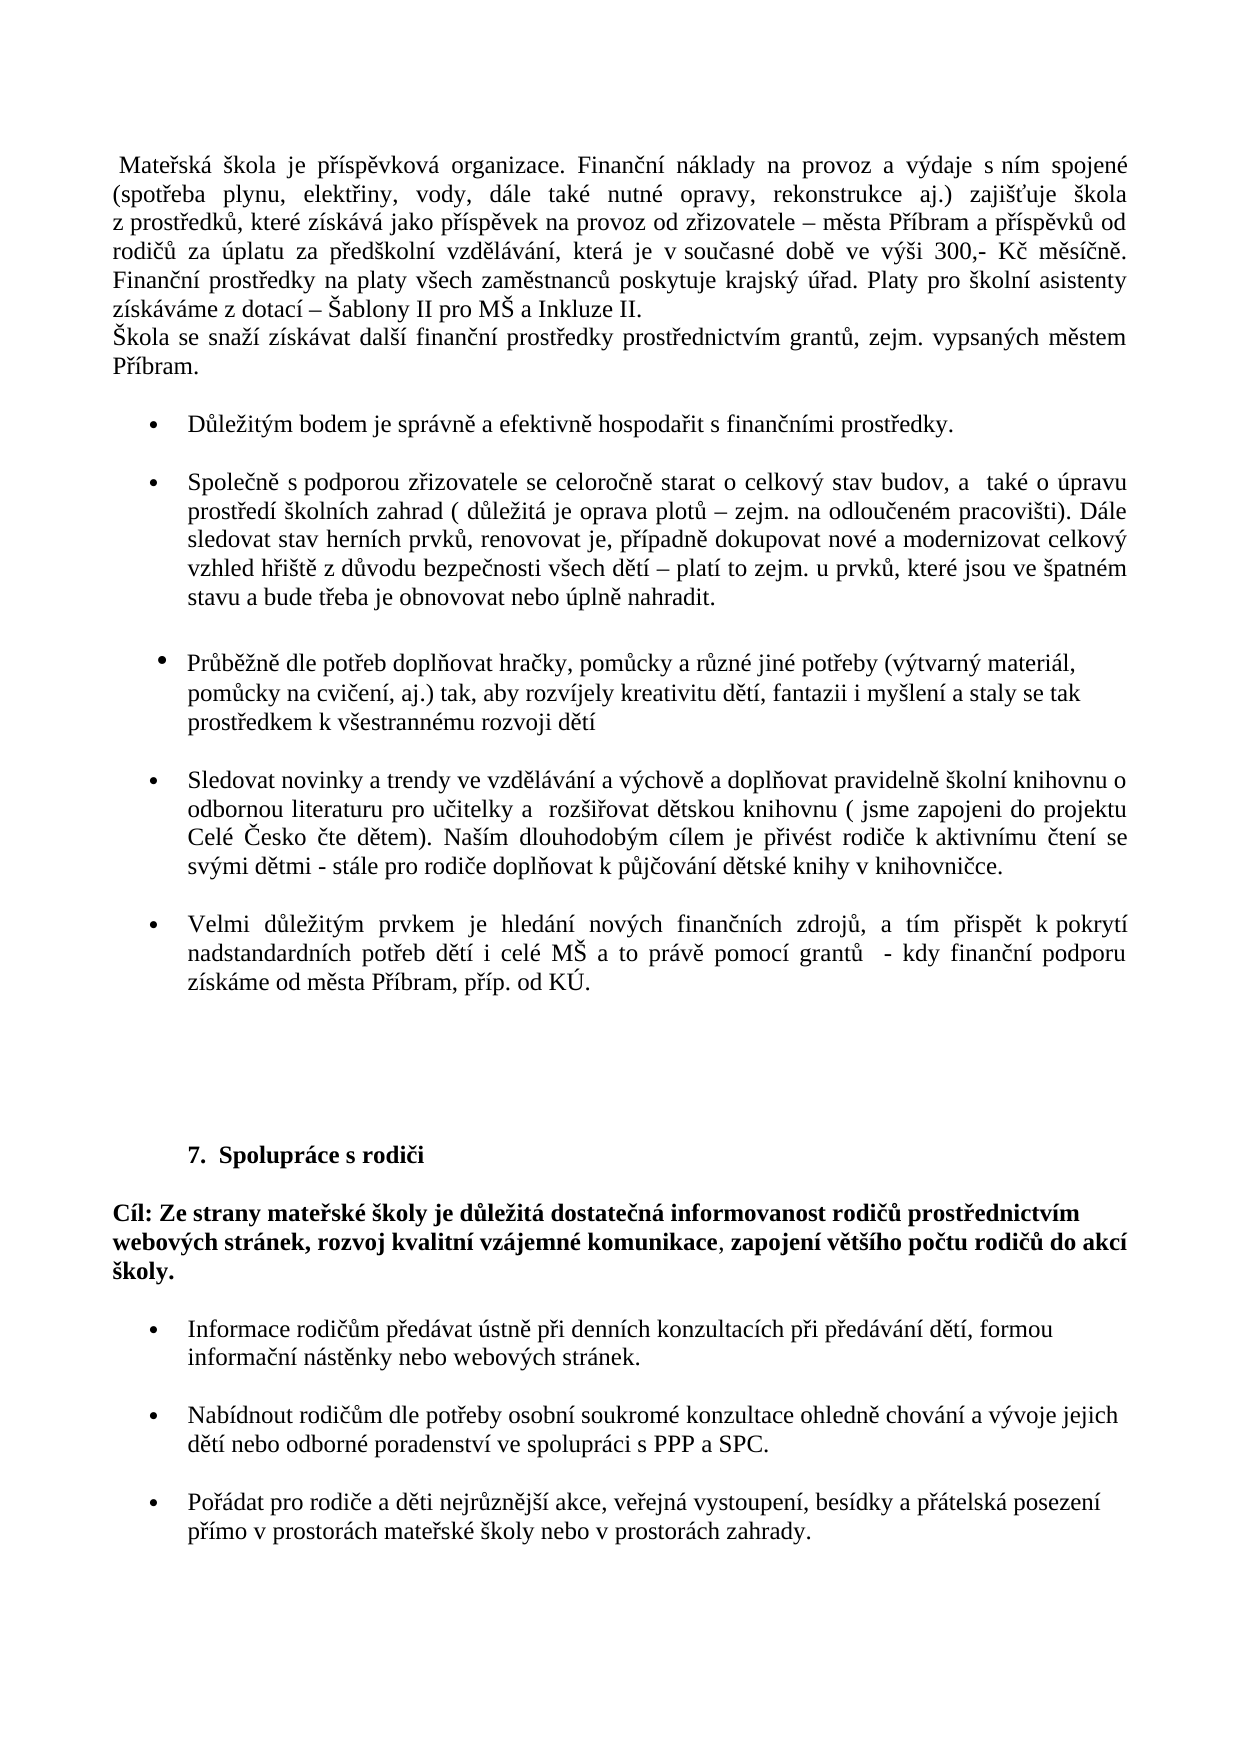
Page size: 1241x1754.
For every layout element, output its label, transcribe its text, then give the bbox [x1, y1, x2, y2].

list Důležitým bodem je správně a efektivně hospodařit s finančními prostředky. [150, 409, 1128, 438]
list Pořádat pro rodiče a děti nejrůznější akce, veřejná vystoupení, besídky a přátelská posezení přímo v prostorách mateřské školy nebo v prostorách zahrady. [150, 1487, 1128, 1544]
text 7. Spolupráce s rodiči [187, 1140, 1128, 1169]
list Velmi důležitým prvkem je hledání nových finančních zdrojů, a tím přispět k pokrytí nadstandardních potřeb dětí i celé MŠ a to právě pomocí grantů - kdy finanční podporu získáme od města Příbram, příp. od KÚ. [150, 909, 1128, 995]
list Sledovat novinky a trendy ve vzdělávání a výchově a doplňovat pravidelně školní knihovnu o odbornou literaturu pro učitelky a rozšiřovat dětskou knihovnu ( jsme zapojeni do projektu Celé Česko čte dětem). Naším dlouhodobým cílem je přivést rodiče k aktivnímu čtení se svými dětmi - stále pro rodiče doplňovat k půjčování dětské knihy v knihovničce. [150, 765, 1128, 880]
text Mateřská škola je příspěvková organizace. Finanční náklady na provoz a výdaje s ním spojené (spotřeba plynu, elektřiny, vody, dále také nutné opravy, rekonstrukce aj.) zajišťuje škola z prostředků, které získává jako příspěvek na provoz od zřizovatele – města Příbram a příspěvků od rodičů za úplatu za předškolní vzdělávání, která je v současné době ve výši 300,- Kč měsíčně. Finanční prostředky na platy všech zaměstnanců poskytuje krajský úřad. Platy pro školní asistenty získáváme z dotací – Šablony II pro MŠ a Inkluze II. [112, 150, 1128, 322]
text Škola se snaží získávat další finanční prostředky prostřednictvím grantů, zejm. vypsaných městem Příbram. [112, 322, 1128, 380]
text Cíl: Ze strany mateřské školy je důležitá dostatečná informovanost rodičů prostřednictvím webových stránek, rozvoj kvalitní vzájemné komunikace, zapojení většího počtu rodičů do akcí školy. [112, 1198, 1128, 1284]
text prostředkem k všestrannému rozvoji dětí [112, 707, 1128, 736]
text • Průběžně dle potřeb doplňovat hračky, pomůcky a různé jiné potřeby (výtvarný materiál, [112, 640, 1128, 678]
list Společně s podporou zřizovatele se celoročně starat o celkový stav budov, a také o úpravu prostředí školních zahrad ( důležitá je oprava plotů – zejm. na odloučeném pracovišti). Dále sledovat stav herních prvků, renovovat je, případně dokupovat nové a modernizovat celkový vzhled hřiště z důvodu bezpečnosti všech dětí – platí to zejm. u prvků, které jsou ve špatném stavu a bude třeba je obnovovat nebo úplně nahradit. [150, 467, 1128, 611]
list Nabídnout rodičům dle potřeby osobní soukromé konzultace ohledně chování a vývoje jejich dětí nebo odborné poradenství ve spolupráci s PPP a SPC. [150, 1400, 1128, 1458]
list Informace rodičům předávat ústně při denních konzultacích při předávání dětí, formou informační nástěnky nebo webových stránek. [150, 1314, 1128, 1371]
text pomůcky na cvičení, aj.) tak, aby rozvíjely kreativitu dětí, fantazii i myšlení a staly se tak [112, 678, 1128, 707]
